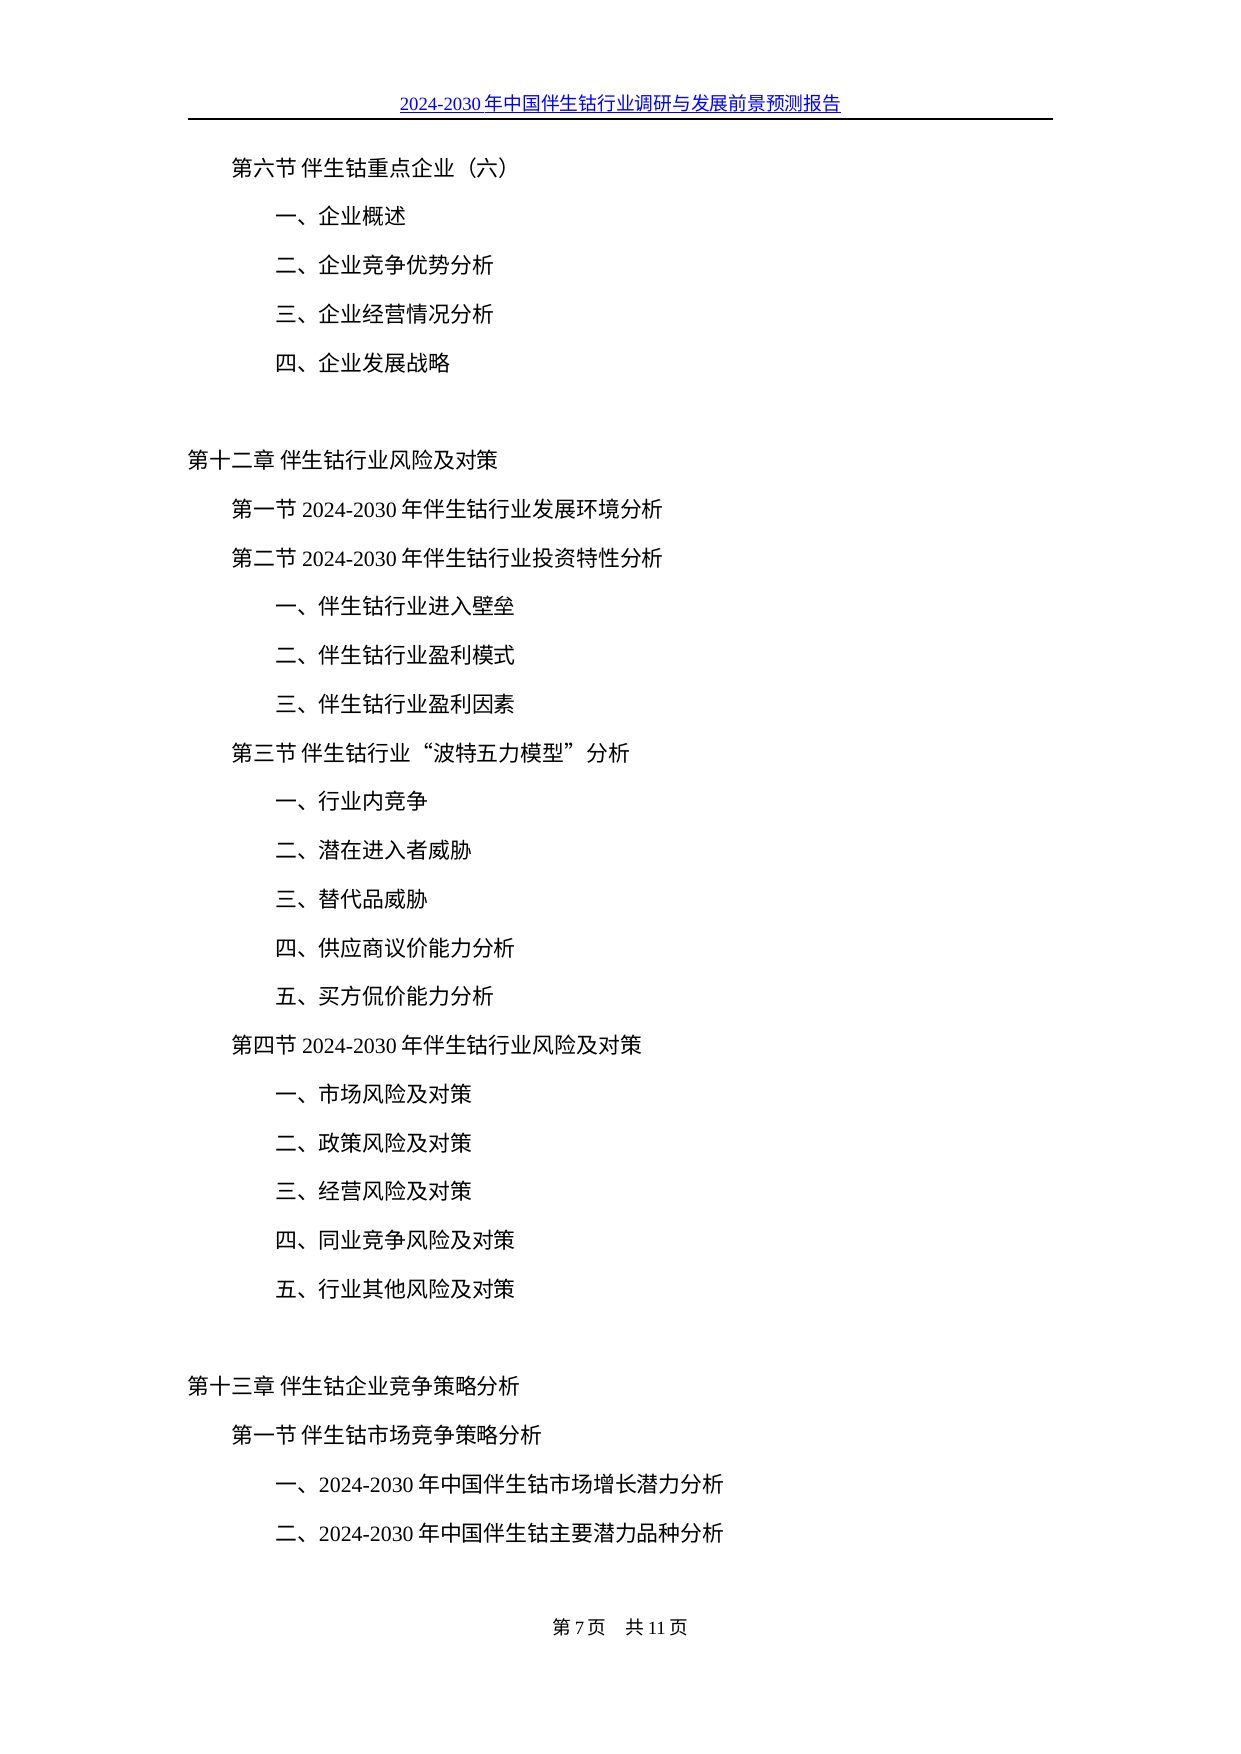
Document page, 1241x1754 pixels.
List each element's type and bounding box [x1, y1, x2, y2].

text [187, 150, 1053, 1548]
